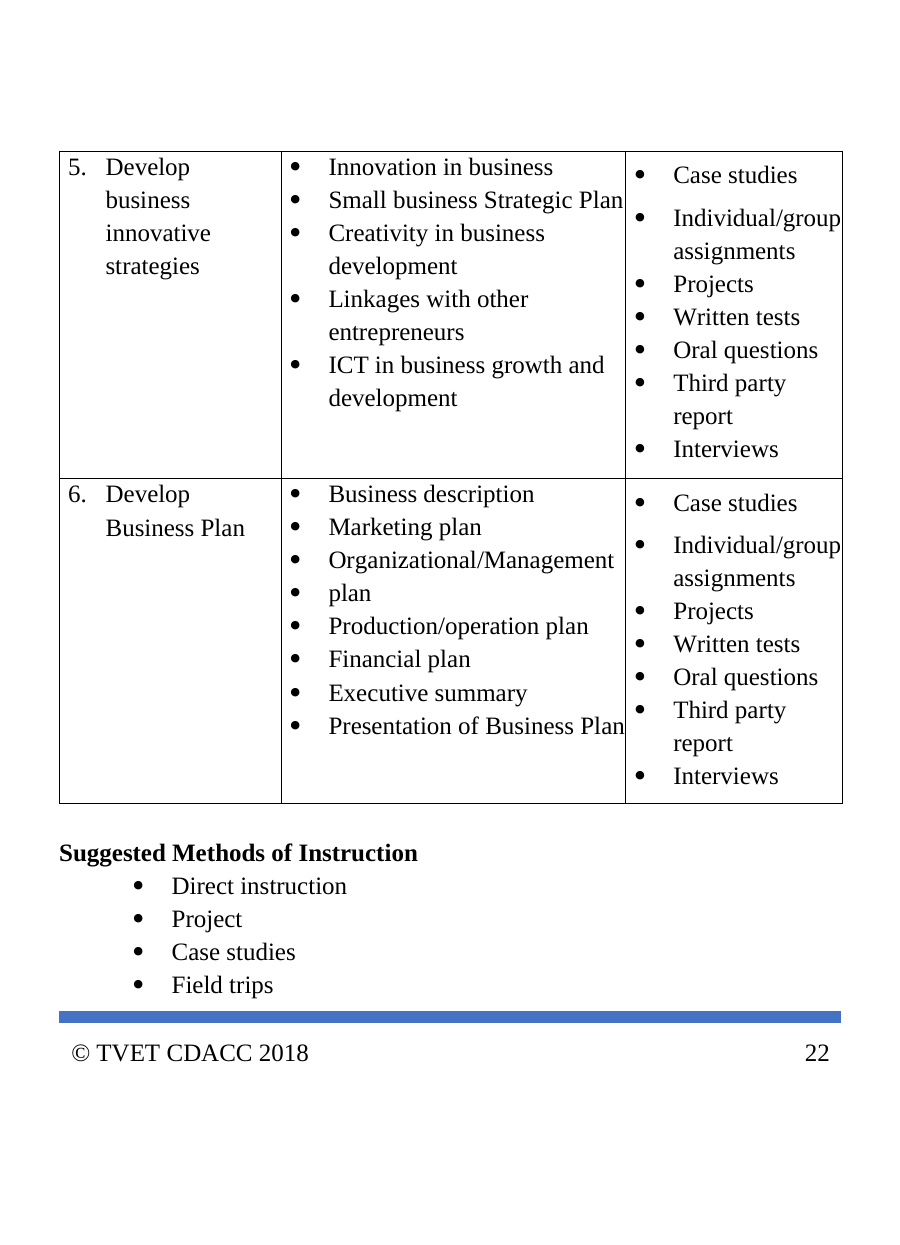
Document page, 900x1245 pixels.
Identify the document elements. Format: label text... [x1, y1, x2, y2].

list Case studies [134, 937, 841, 966]
table_cell Business description Marketing plan Organizational/Management plan Production/operation plan Financial plan Executive summary Presentation of Business Plan [282, 479, 625, 803]
table_cell Develop Business Plan [60, 479, 281, 803]
table_cell Case studies Individual/group assignments Projects Written tests Oral questions Third party report Interviews [626, 479, 842, 803]
table_cell Innovation in business Small business Strategic Plan Creativity in business development Linkages with other entrepreneurs ICT in business growth and development [282, 152, 625, 478]
list Direct instruction [134, 871, 841, 900]
list Field trips [134, 970, 841, 999]
text Suggested Methods of Instruction [59, 838, 841, 866]
table_cell Case studies Individual/group assignments Projects Written tests Oral questions Third party report Interviews [626, 152, 842, 478]
list Project [134, 904, 841, 933]
table_cell Develop business innovative strategies [60, 152, 281, 478]
